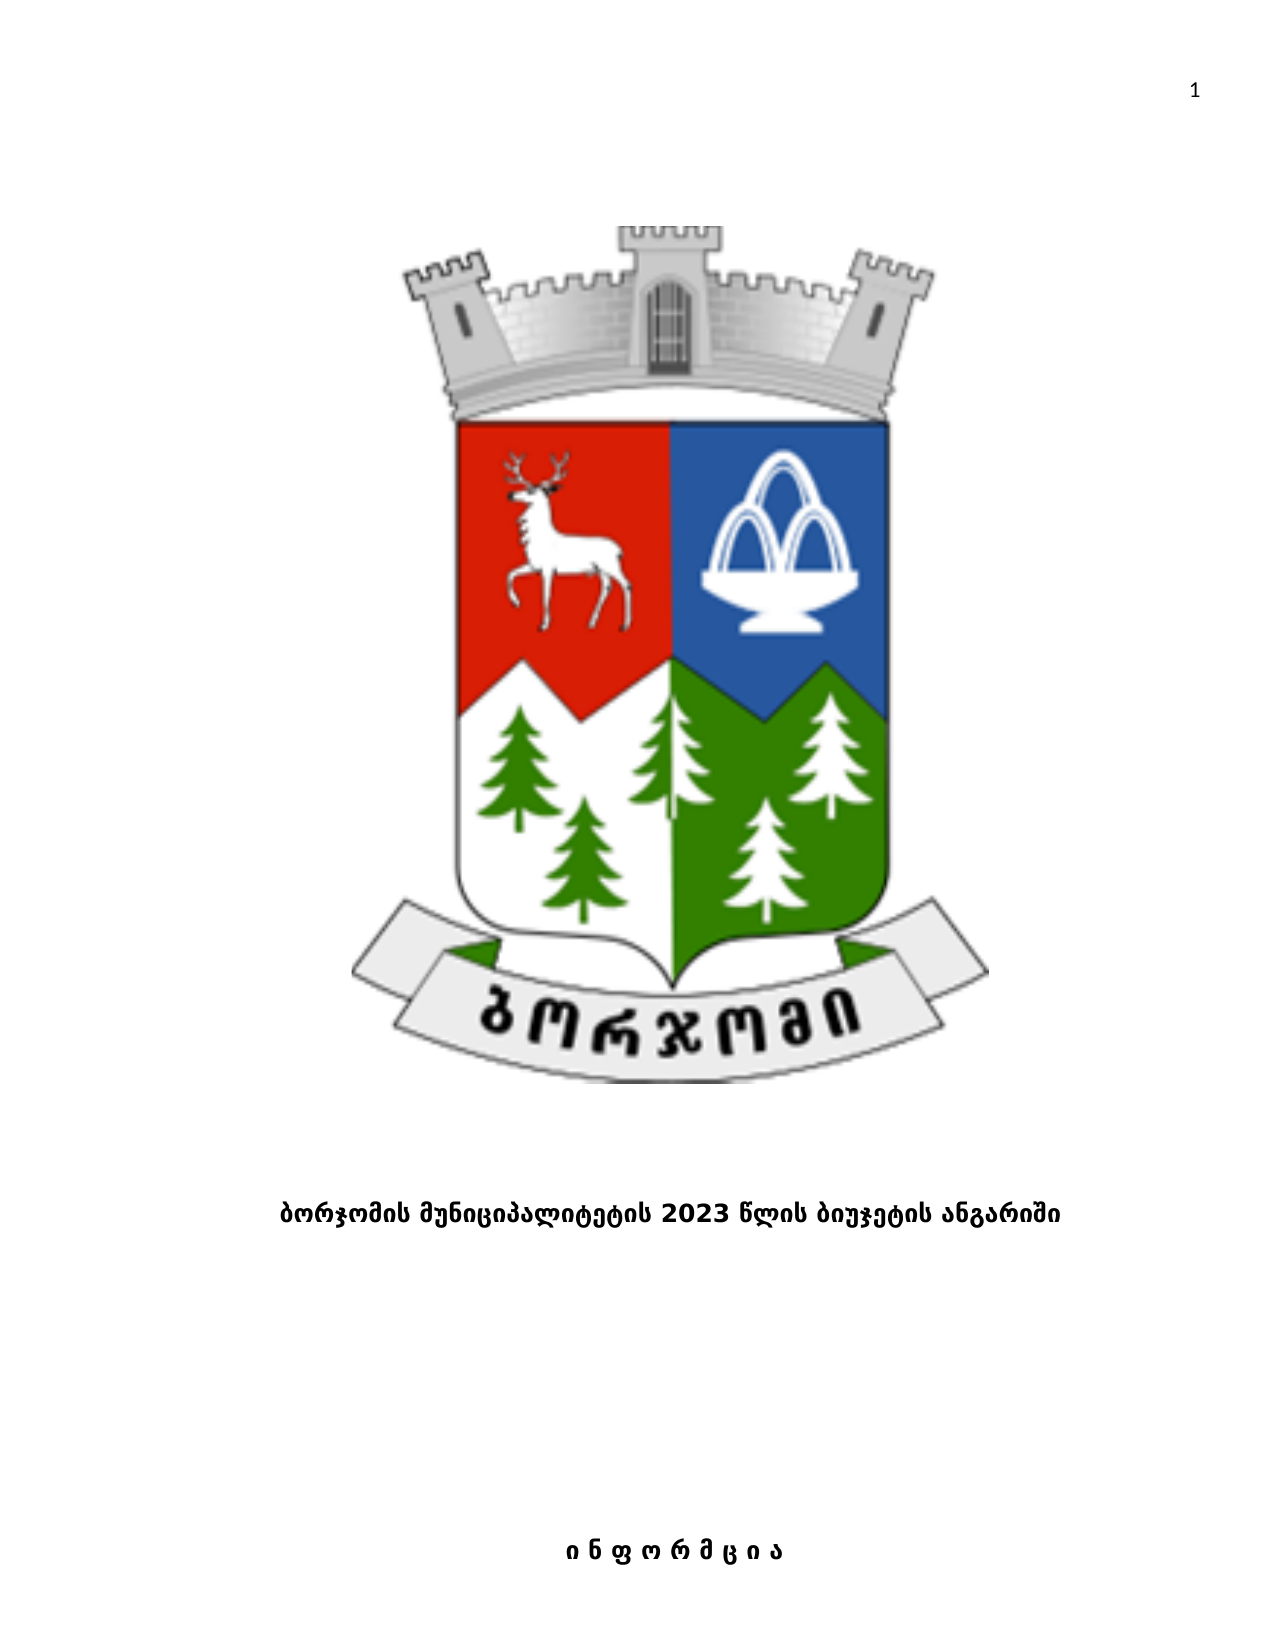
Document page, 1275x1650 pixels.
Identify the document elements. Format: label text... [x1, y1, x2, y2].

text ი ნ ფ ო რ მ ც ი ა [141, 1536, 1200, 1565]
text ბორჯომის მუნიციპალიტეტის 2023 წლის ბიუჯეტის ანგარიში [141, 1199, 1200, 1228]
picture [351, 226, 989, 1084]
